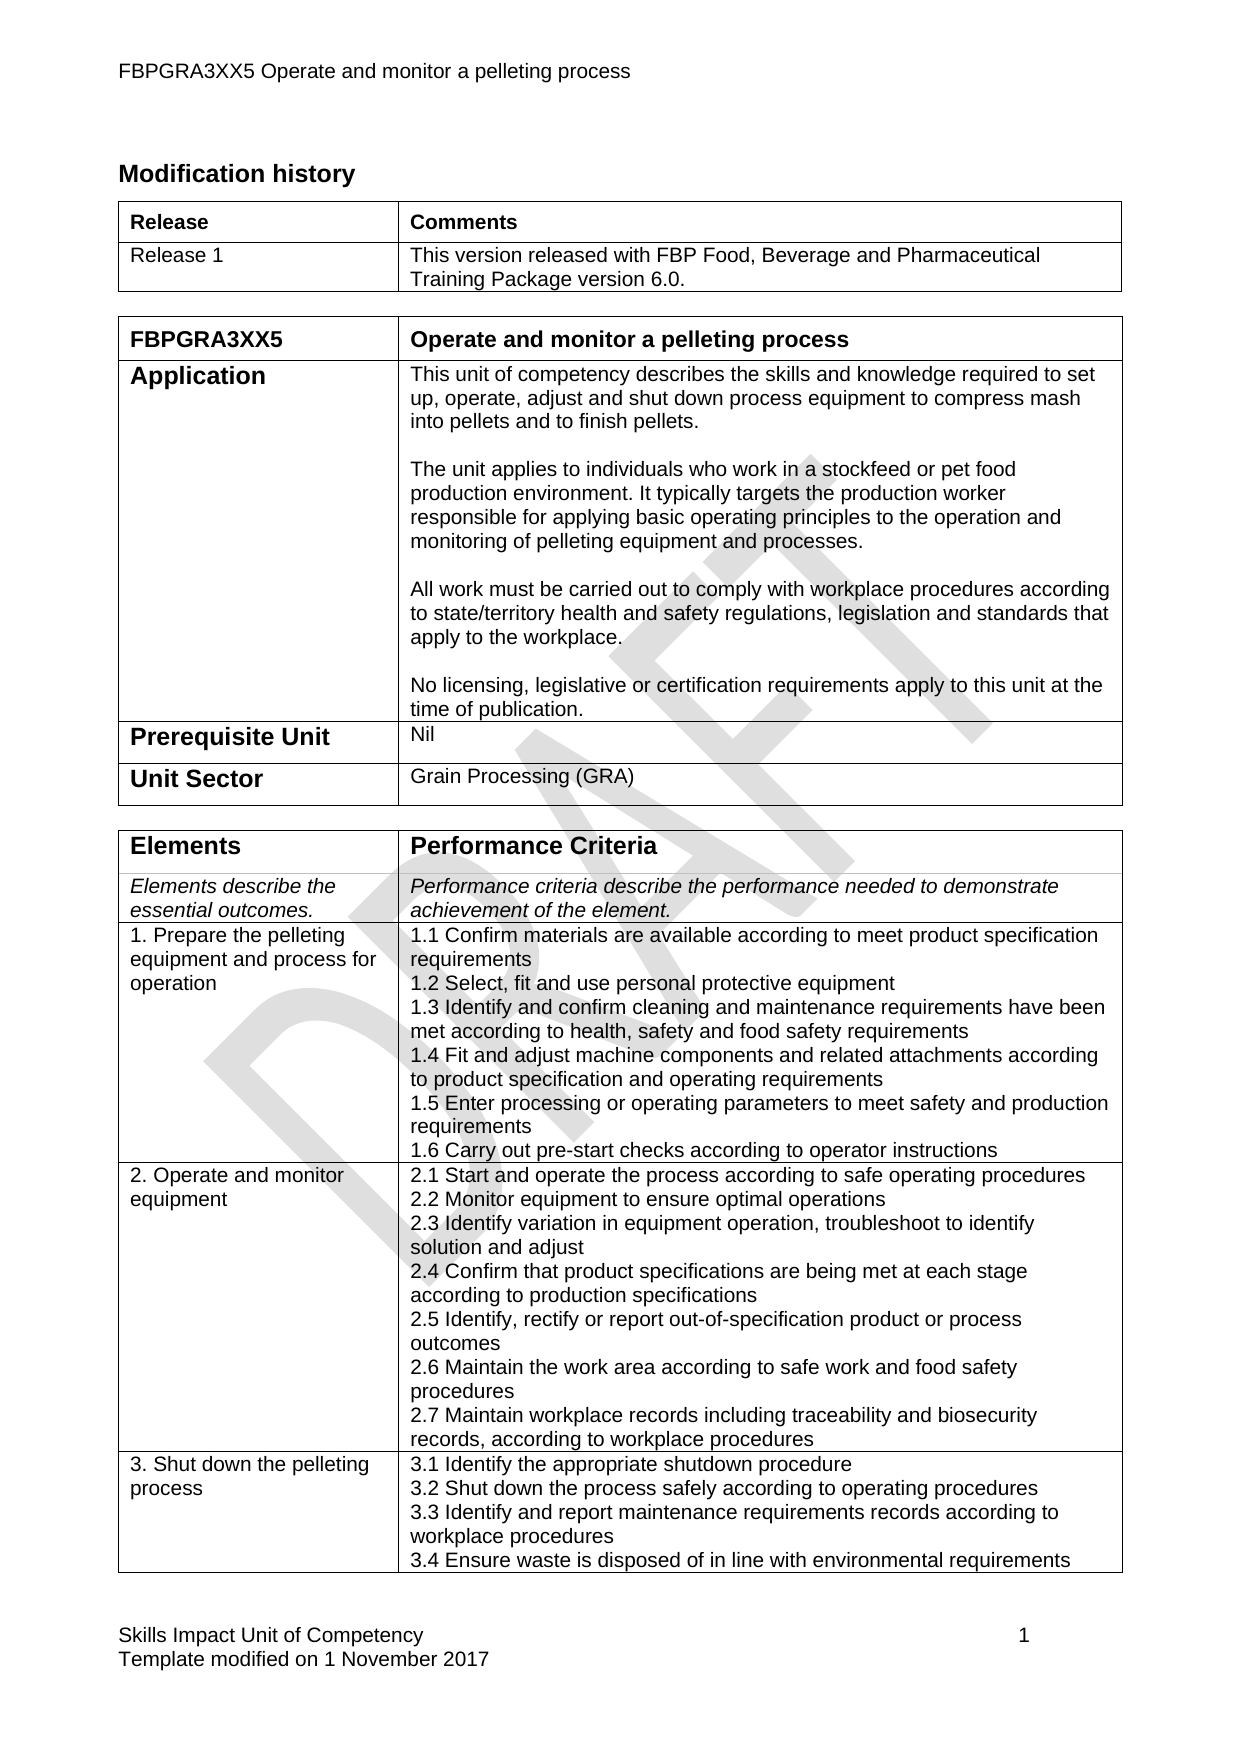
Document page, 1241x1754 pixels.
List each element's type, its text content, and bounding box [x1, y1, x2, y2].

table_header Operate and monitor a pelleting process [399, 317, 1122, 360]
table_cell 3.1 Identify the appropriate shutdown procedure 3.2 Shut down the process safely according to operating procedures 3.3 Identify and report maintenance requirements records according to workplace procedures 3.4 Ensure waste is disposed of in line with environmental requirements [399, 1452, 1122, 1572]
table_cell 1.1 Confirm materials are available according to meet product specification requirements 1.2 Select, fit and use personal protective equipment 1.3 Identify and confirm cleaning and maintenance requirements have been met according to health, safety and food safety requirements 1.4 Fit and adjust machine components and related attachments according to product specification and operating requirements 1.5 Enter processing or operating parameters to meet safety and production requirements 1.6 Carry out pre-start checks according to operator instructions [399, 923, 1122, 1162]
table_cell Release 1 [119, 243, 398, 291]
table_cell Application [119, 361, 398, 721]
table_header Comments [399, 202, 1121, 242]
table_header FBPGRA3XX5 [119, 317, 398, 360]
table_cell This unit of competency describes the skills and knowledge required to set up, operate, adjust and shut down process equipment to compress mash into pellets and to finish pellets. The unit applies to individuals who work in a stockfeed or pet food production environment. It typically targets the production worker responsible for applying basic operating principles to the operation and monitoring of pelleting equipment and processes. All work must be carried out to comply with workplace procedures according to state/territory health and safety regulations, legislation and standards that apply to the workplace. No licensing, legislative or certification requirements apply to this unit at the time of publication. [399, 361, 1122, 721]
table_cell 1. Prepare the pelleting equipment and process for operation [119, 923, 398, 1162]
table_header Release [119, 202, 398, 242]
table_header Performance Criteria [399, 831, 1122, 873]
table_cell This version released with FBP Food, Beverage and Pharmaceutical Training Package version 6.0. [399, 243, 1121, 291]
table_cell Prerequisite Unit [119, 722, 398, 763]
table_cell 2.1 Start and operate the process according to safe operating procedures 2.2 Monitor equipment to ensure optimal operations 2.3 Identify variation in equipment operation, troubleshoot to identify solution and adjust 2.4 Confirm that product specifications are being met at each stage according to production specifications 2.5 Identify, rectify or report out-of-specification product or process outcomes 2.6 Maintain the work area according to safe work and food safety procedures 2.7 Maintain workplace records including traceability and biosecurity records, according to workplace procedures [399, 1163, 1122, 1451]
table_cell 2. Operate and monitor equipment [119, 1163, 398, 1451]
table_cell Unit Sector [119, 764, 398, 805]
subtitle Modification history [118, 159, 1122, 188]
table_cell Nil [399, 722, 1122, 763]
table_cell 3. Shut down the pelleting process [119, 1452, 398, 1572]
table_cell Elements describe the essential outcomes. [119, 874, 398, 922]
table_cell Performance criteria describe the performance needed to demonstrate achievement of the element. [399, 874, 1122, 922]
table_cell Grain Processing (GRA) [399, 764, 1122, 805]
table_header Elements [119, 831, 398, 873]
